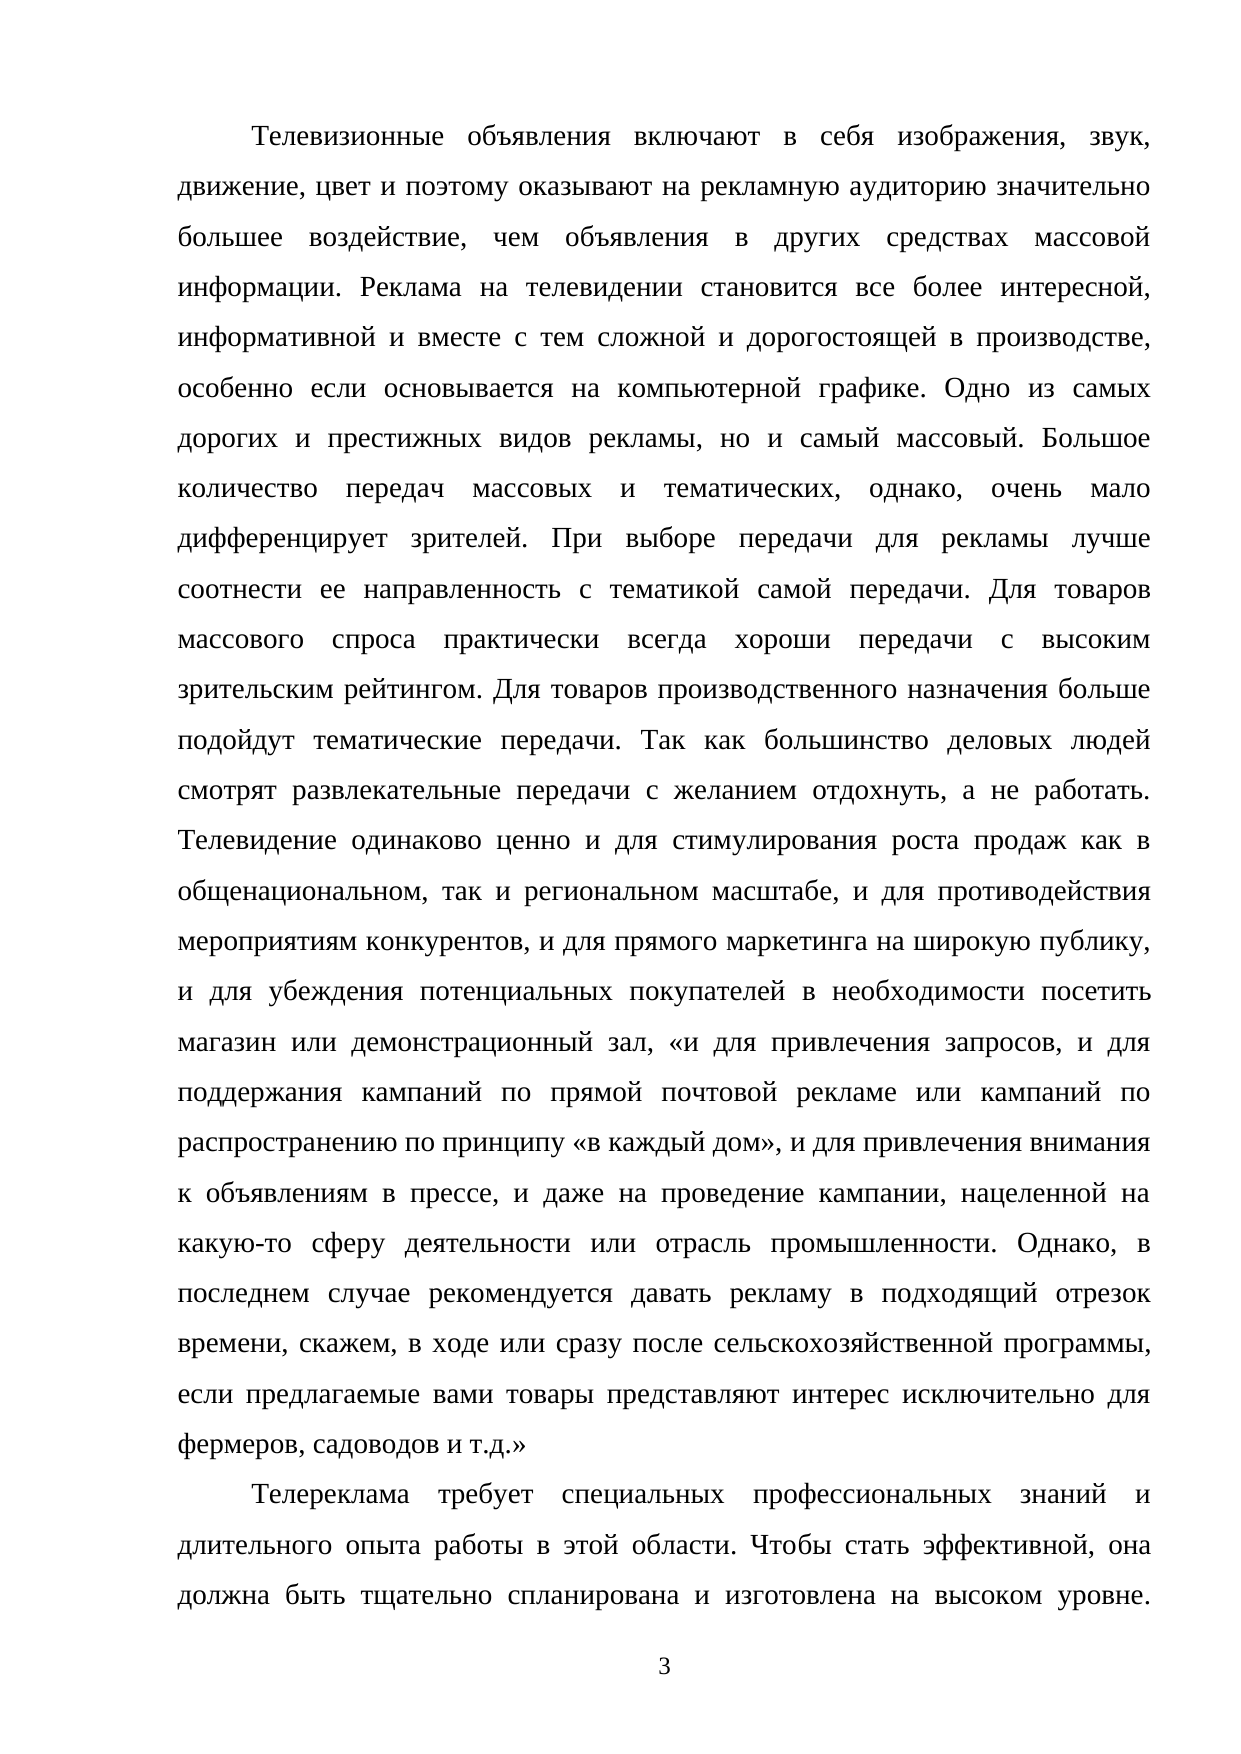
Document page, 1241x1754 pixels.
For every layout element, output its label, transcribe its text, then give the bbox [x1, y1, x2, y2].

text Телевизионные объявления включают в себя изображения, звук, движение, цвет и поэтому оказывают на рекламную аудиторию значительно большее воздействие, чем объявления в других средствах массовой информации. Реклама на телевидении становится все более интересной, информативной и вместе с тем сложной и дорогостоящей в производстве, особенно если основывается на компьютерной графике. Одно из самых дорогих и престижных видов рекламы, но и самый массовый. Большое количество передач массовых и тематических, однако, очень мало дифференцирует зрителей. При выборе передачи для рекламы лучше соотнести ее направленность с тематикой самой передачи. Для товаров массового спроса практически всегда хороши передачи с высоким зрительским рейтингом. Для товаров производственного назначения больше подойдут тематические передачи. Так как большинство деловых людей смотрят развлекательные передачи с желанием отдохнуть, а не работать. Телевидение одинаково ценно и для стимулирования роста продаж как в общенациональном, так и региональном масштабе, и для противодействия мероприятиям конкурентов, и для прямого маркетинга на широкую публику, и для убеждения потенциальных покупателей в необходимости посетить магазин или демонстрационный зал, «и для привлечения запросов, и для поддержания кампаний по прямой почтовой рекламе или кампаний по распространению по принципу «в каждый дом», и для привлечения внимания к объявлениям в прессе, и даже на проведение кампании, нацеленной на какую-то сферу деятельности или отрасль промышленности. Однако, в последнем случае рекомендуется давать рекламу в подходящий отрезок времени, скажем, в ходе или сразу после сельскохозяйственной программы, если предлагаемые вами товары представляют интерес исключительно для фермеров, садоводов и т.д.» [177, 118, 1152, 1460]
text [177, 1477, 1152, 1611]
